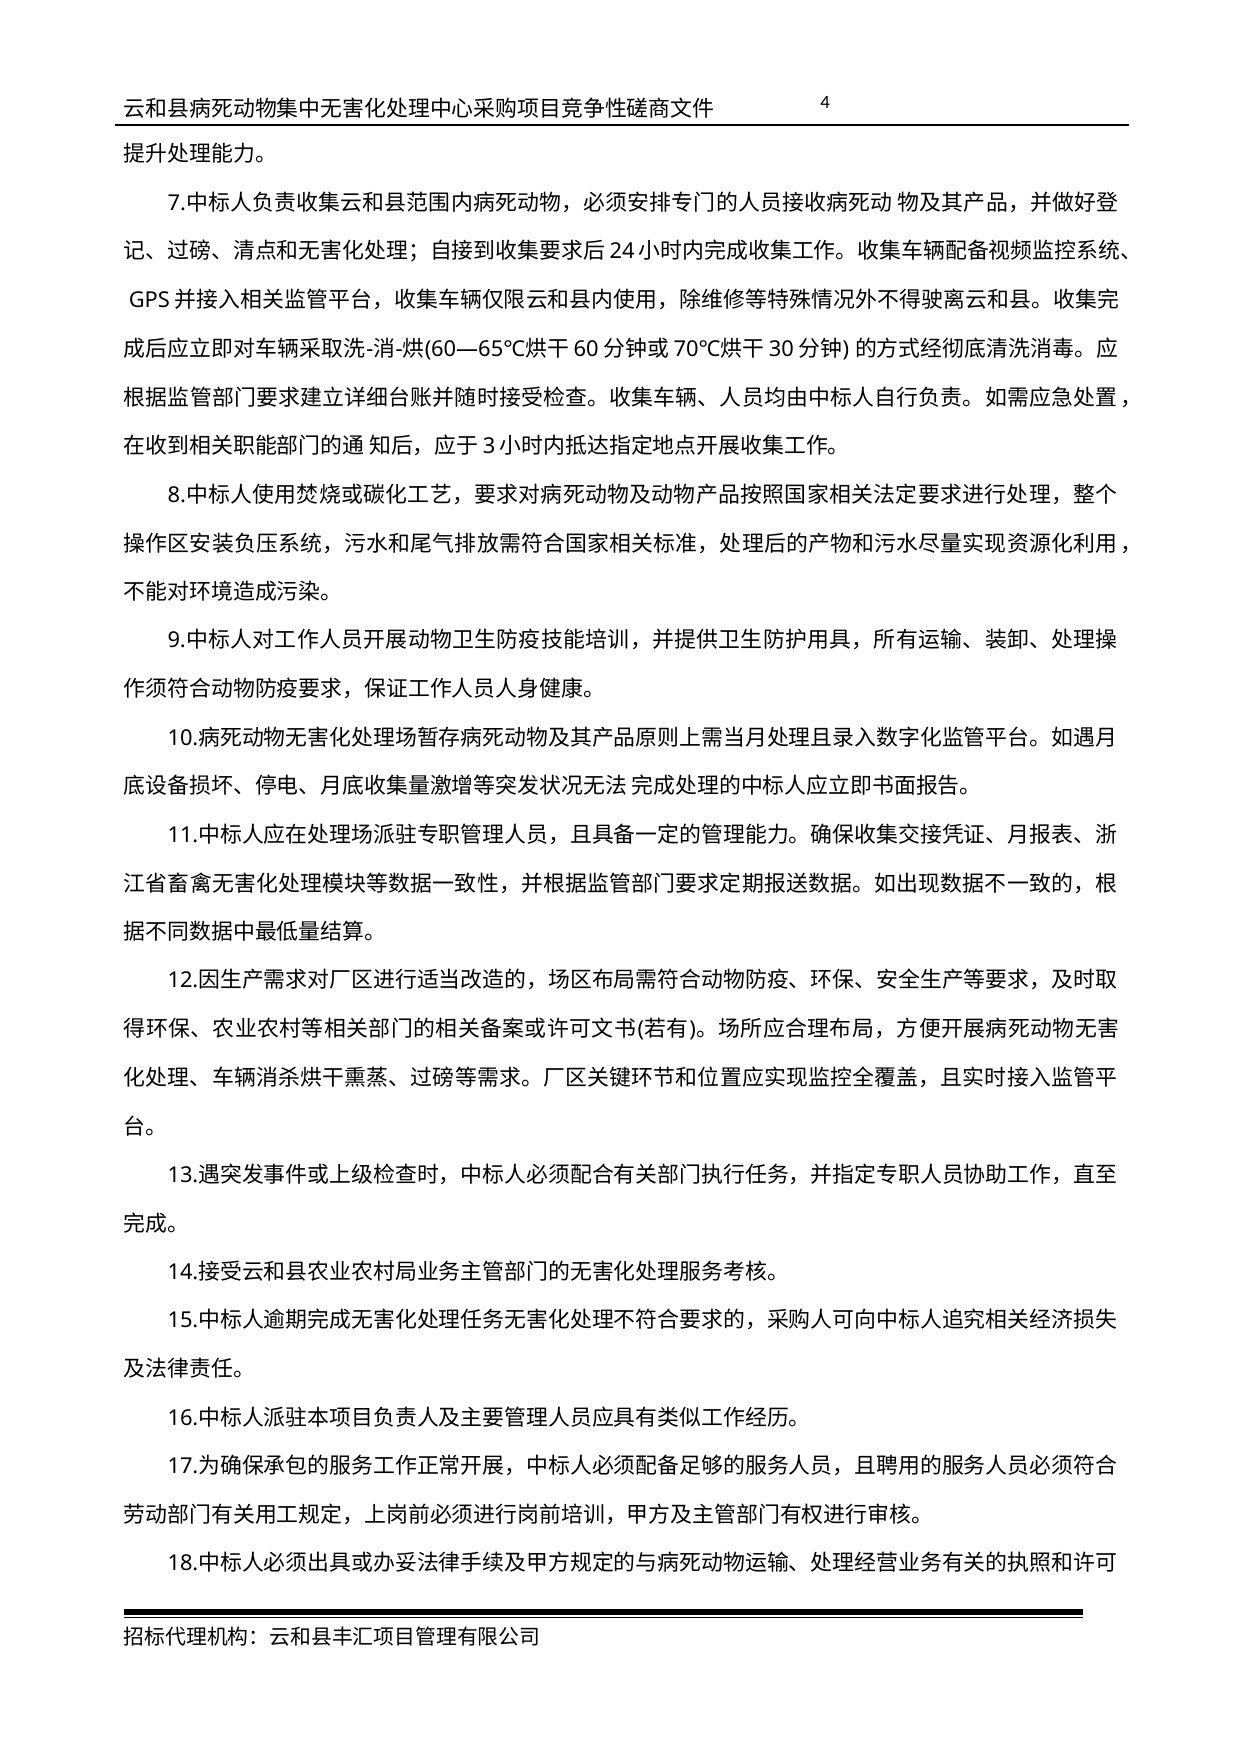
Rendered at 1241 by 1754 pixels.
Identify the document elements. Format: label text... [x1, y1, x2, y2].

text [123, 1545, 1120, 1577]
text 12.因生产需求对厂区进行适当改造的，场区布局需符合动物防疫、环保、安全生产等要求，及时取得环保、农业农村等相关部门的相关备案或许可文书(若有)。场所应合理布局，方便开展病死动物无害化处理、车辆消杀烘干熏蒸、过磅等需求。厂区关键环节和位置应实现监控全覆盖，且实时接入监管平台。 [123, 962, 1120, 1141]
text 9.中标人对工作人员开展动物卫生防疫技能培训，并提供卫生防护用具，所有运输、装卸、处理操作须符合动物防疫要求，保证工作人员人身健康。 [123, 622, 1120, 703]
text 13.遇突发事件或上级检查时，中标人必须配合有关部门执行任务，并指定专职人员协助工作，直至完成。 [123, 1157, 1120, 1238]
text 11.中标人应在处理场派驻专职管理人员，且具备一定的管理能力。确保收集交接凭证、月报表、浙江省畜禽无害化处理模块等数据一致性，并根据监管部门要求定期报送数据。如出现数据不一致的，根据不同数据中最低量结算。 [123, 816, 1120, 946]
text 7.中标人负责收集云和县范围内病死动物，必须安排专门的人员接收病死动 物及其产品，并做好登记、过磅、清点和无害化处理；自接到收集要求后24小时内完成收集工作。收集车辆配备视频监控系统、 GPS并接入相关监管平台，收集车辆仅限云和县内使用，除维修等特殊情况外不得驶离云和县。收集完成后应立即对车辆采取洗-消-烘(60—65℃烘干60分钟或70℃烘干30分钟) 的方式经彻底清洗消毒。应根据监管部门要求建立详细台账并随时接受检查。收集车辆、人员均由中标人自行负责。如需应急处置，在收到相关职能部门的通 知后，应于3小时内抵达指定地点开展收集工作。 [123, 184, 1120, 461]
text 10.病死动物无害化处理场暂存病死动物及其产品原则上需当月处理且录入数字化监管平台。如遇月底设备损坏、停电、月底收集量激增等突发状况无法 完成处理的中标人应立即书面报告。 [123, 719, 1120, 801]
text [123, 136, 1120, 168]
text 14.接受云和县农业农村局业务主管部门的无害化处理服务考核。 [123, 1254, 1120, 1286]
text 8.中标人使用焚烧或碳化工艺，要求对病死动物及动物产品按照国家相关法定要求进行处理，整个操作区安装负压系统，污水和尾气排放需符合国家相关标准，处理后的产物和污水尽量实现资源化利用，不能对环境造成污染。 [123, 476, 1120, 606]
text 15.中标人逾期完成无害化处理任务无害化处理不符合要求的，采购人可向中标人追究相关经济损失及法律责任。 [123, 1302, 1120, 1383]
text 17.为确保承包的服务工作正常开展，中标人必须配备足够的服务人员，且聘用的服务人员必须符合劳动部门有关用工规定，上岗前必须进行岗前培训，甲方及主管部门有权进行审核。 [123, 1448, 1120, 1529]
text 16.中标人派驻本项目负责人及主要管理人员应具有类似工作经历。 [123, 1399, 1120, 1432]
